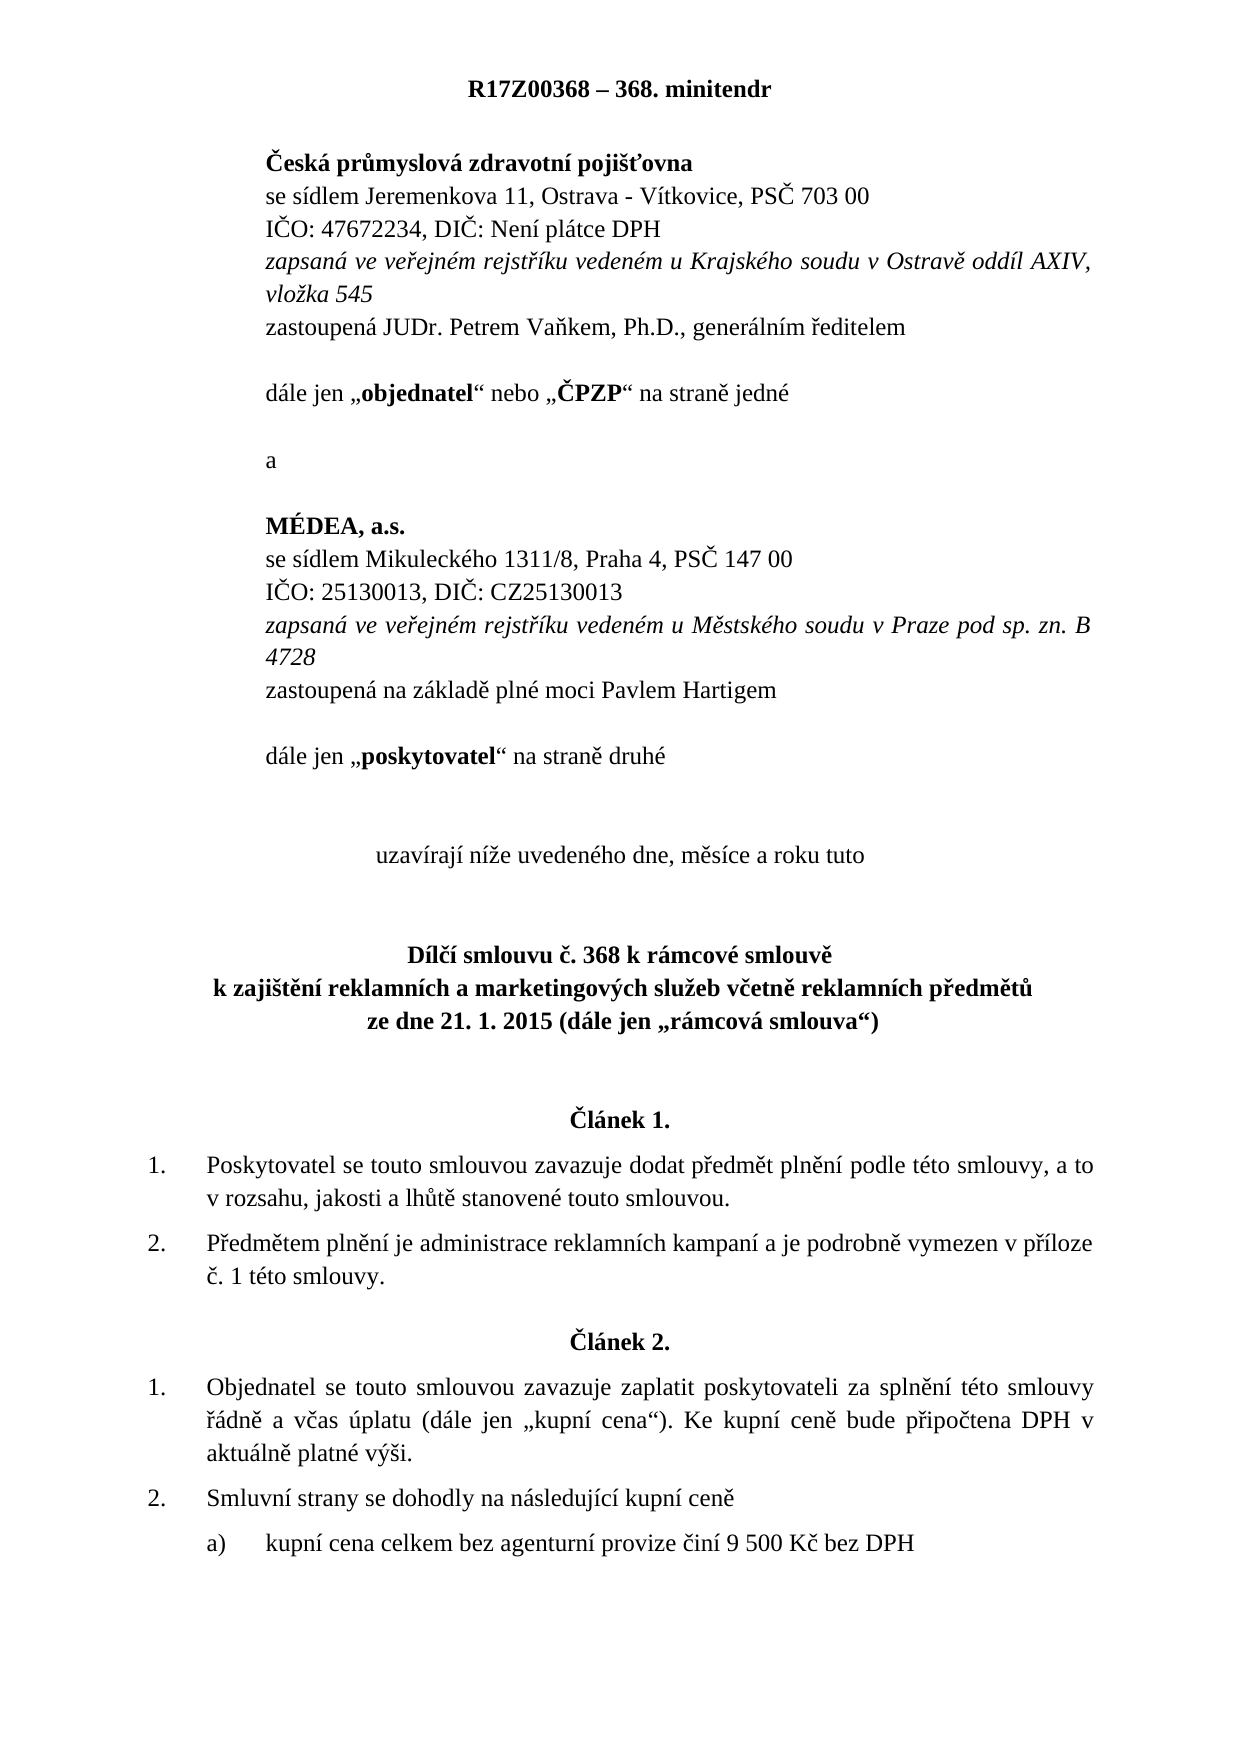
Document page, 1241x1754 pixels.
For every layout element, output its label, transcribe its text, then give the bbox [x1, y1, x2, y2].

text a) kupní cena celkem bez agenturní provize činí 9 500 Kč bez DPH [206, 1528, 1154, 1557]
text Česká průmyslová zdravotní pojišťovna [265, 148, 1154, 177]
text MÉDEA, a.s. [265, 511, 1154, 540]
text R17Z00368 – 368. minitendr [468, 74, 1154, 103]
text uzavírají níže uvedeného dne, měsíce a roku tuto [376, 840, 1154, 869]
text k zajištění reklamních a marketingových služeb včetně reklamních předmětů ze dne 21. 1. 2015 (dále jen „rámcová smlouva“) [209, 973, 1037, 1035]
text zastoupená na základě plné moci Pavlem Hartigem [265, 675, 1154, 704]
text Článek 1. [569, 1105, 1154, 1134]
text 1. Poskytovatel se touto smlouvou zavazuje dodat předmět plnění podle této smlouvy, a to v rozsahu, jakosti a lhůtě stanovené touto smlouvou. [147, 1150, 1099, 1212]
text se sídlem Mikuleckého 1311/8, Praha 4, PSČ 147 00 IČO: 25130013, DIČ: CZ25130013 [265, 544, 799, 606]
text Dílčí smlouvu č. 368 k rámcové smlouvě [407, 940, 1154, 969]
text zastoupená JUDr. Petrem Vaňkem, Ph.D., generálním ředitelem [265, 312, 1154, 341]
text Článek 2. [569, 1327, 1154, 1356]
text 2. Předmětem plnění je administrace reklamních kampaní a je podrobně vymezen v příloze č. 1 této smlouvy. [147, 1228, 1099, 1289]
text 1. Objednatel se touto smlouvou zavazuje zaplatit poskytovateli za splnění této smlouvy řádně a včas úplatu (dále jen „kupní cena“). Ke kupní ceně bude připočtena DPH v aktuálně platné výši. [147, 1372, 1095, 1466]
text a [265, 445, 1154, 473]
text dále jen „poskytovatel“ na straně druhé [265, 741, 1154, 770]
text dále jen „objednatel“ nebo „ČPZP“ na straně jedné [265, 378, 1154, 407]
text zapsaná ve veřejném rejstříku vedeném u Městského soudu v Praze pod sp. zn. B 4728 [265, 610, 1098, 671]
text 2. Smluvní strany se dohodly na následující kupní ceně [147, 1483, 1154, 1512]
text se sídlem Jeremenkova 11, Ostrava - Vítkovice, PSČ 703 00 IČO: 47672234, DIČ: Není plátce DPH [265, 181, 877, 242]
text zapsaná ve veřejném rejstříku vedeném u Krajského soudu v Ostravě oddíl AXIV, vložka 545 [265, 246, 1099, 308]
